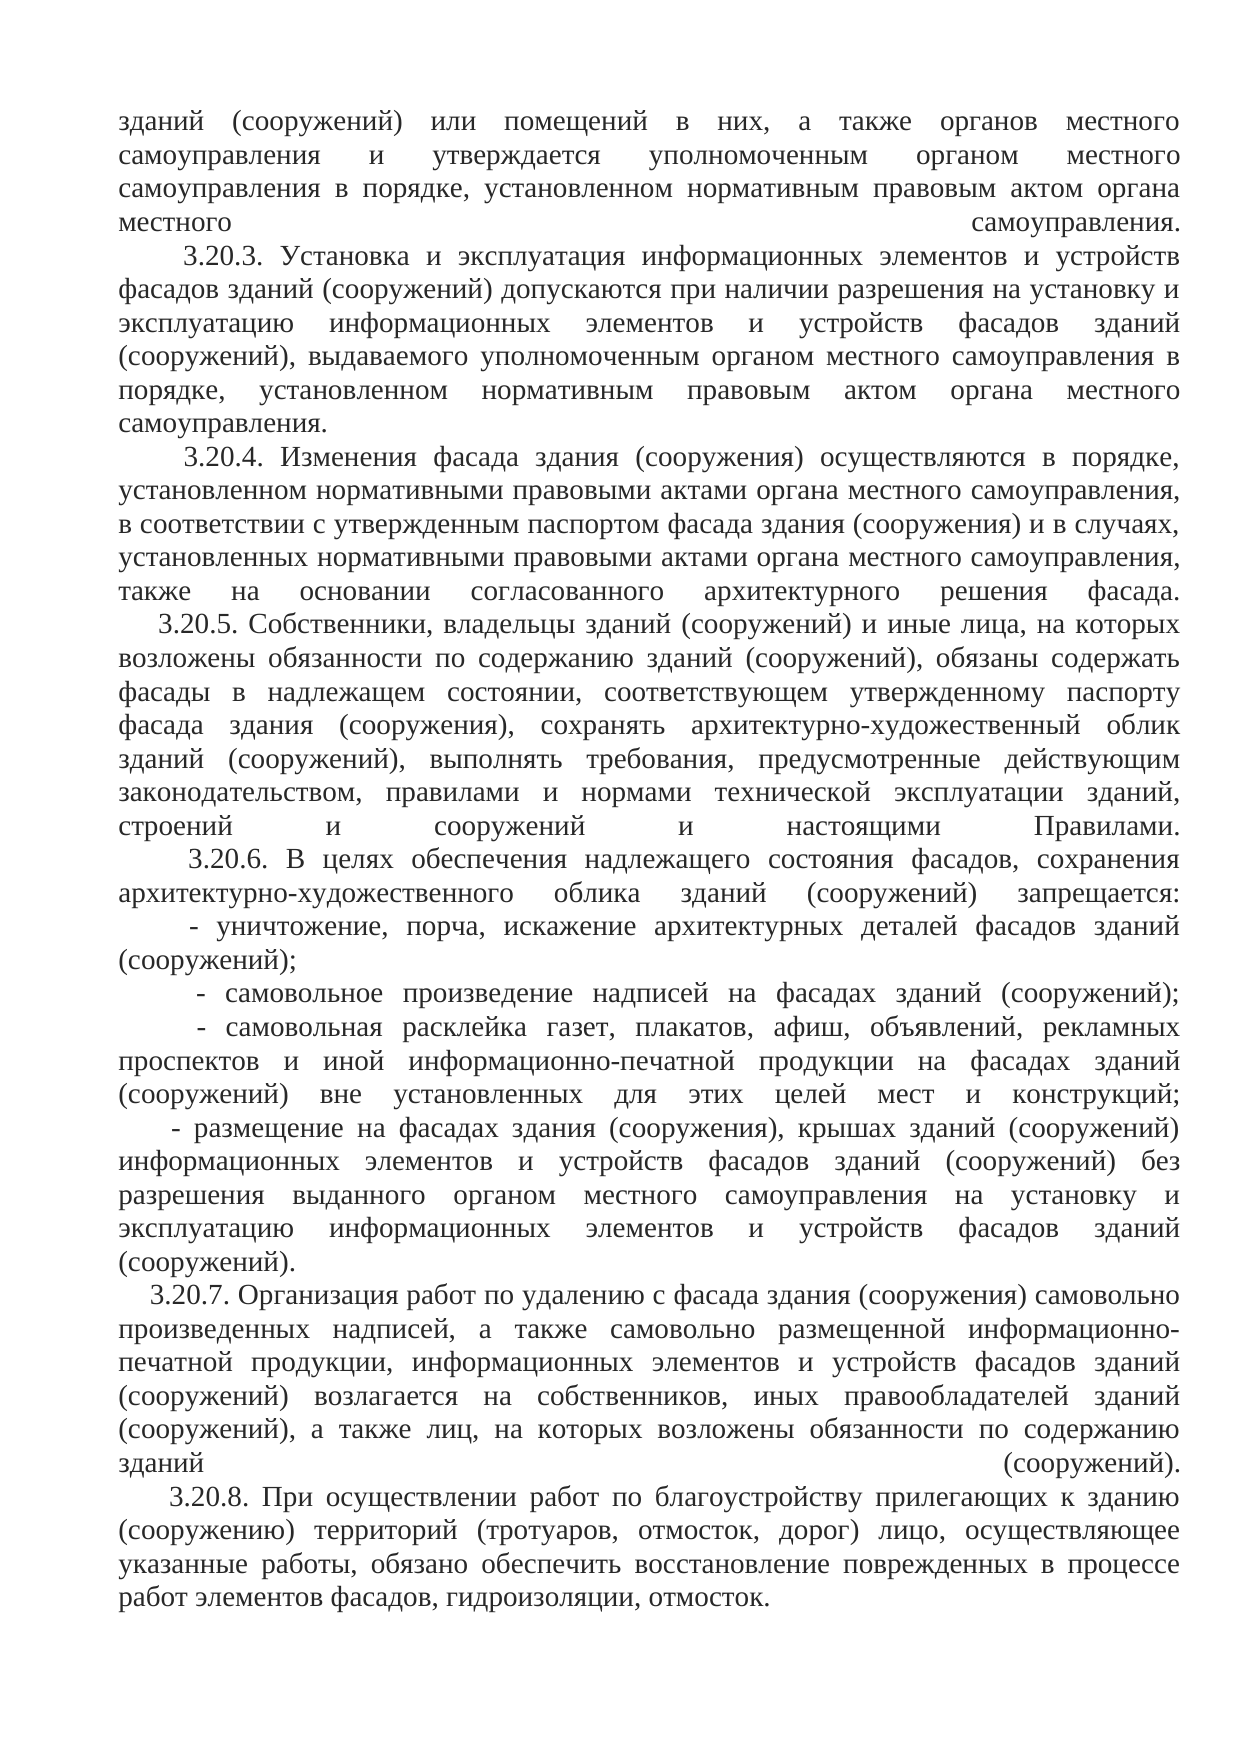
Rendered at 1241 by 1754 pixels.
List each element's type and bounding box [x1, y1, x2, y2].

text [118, 103, 1181, 1613]
